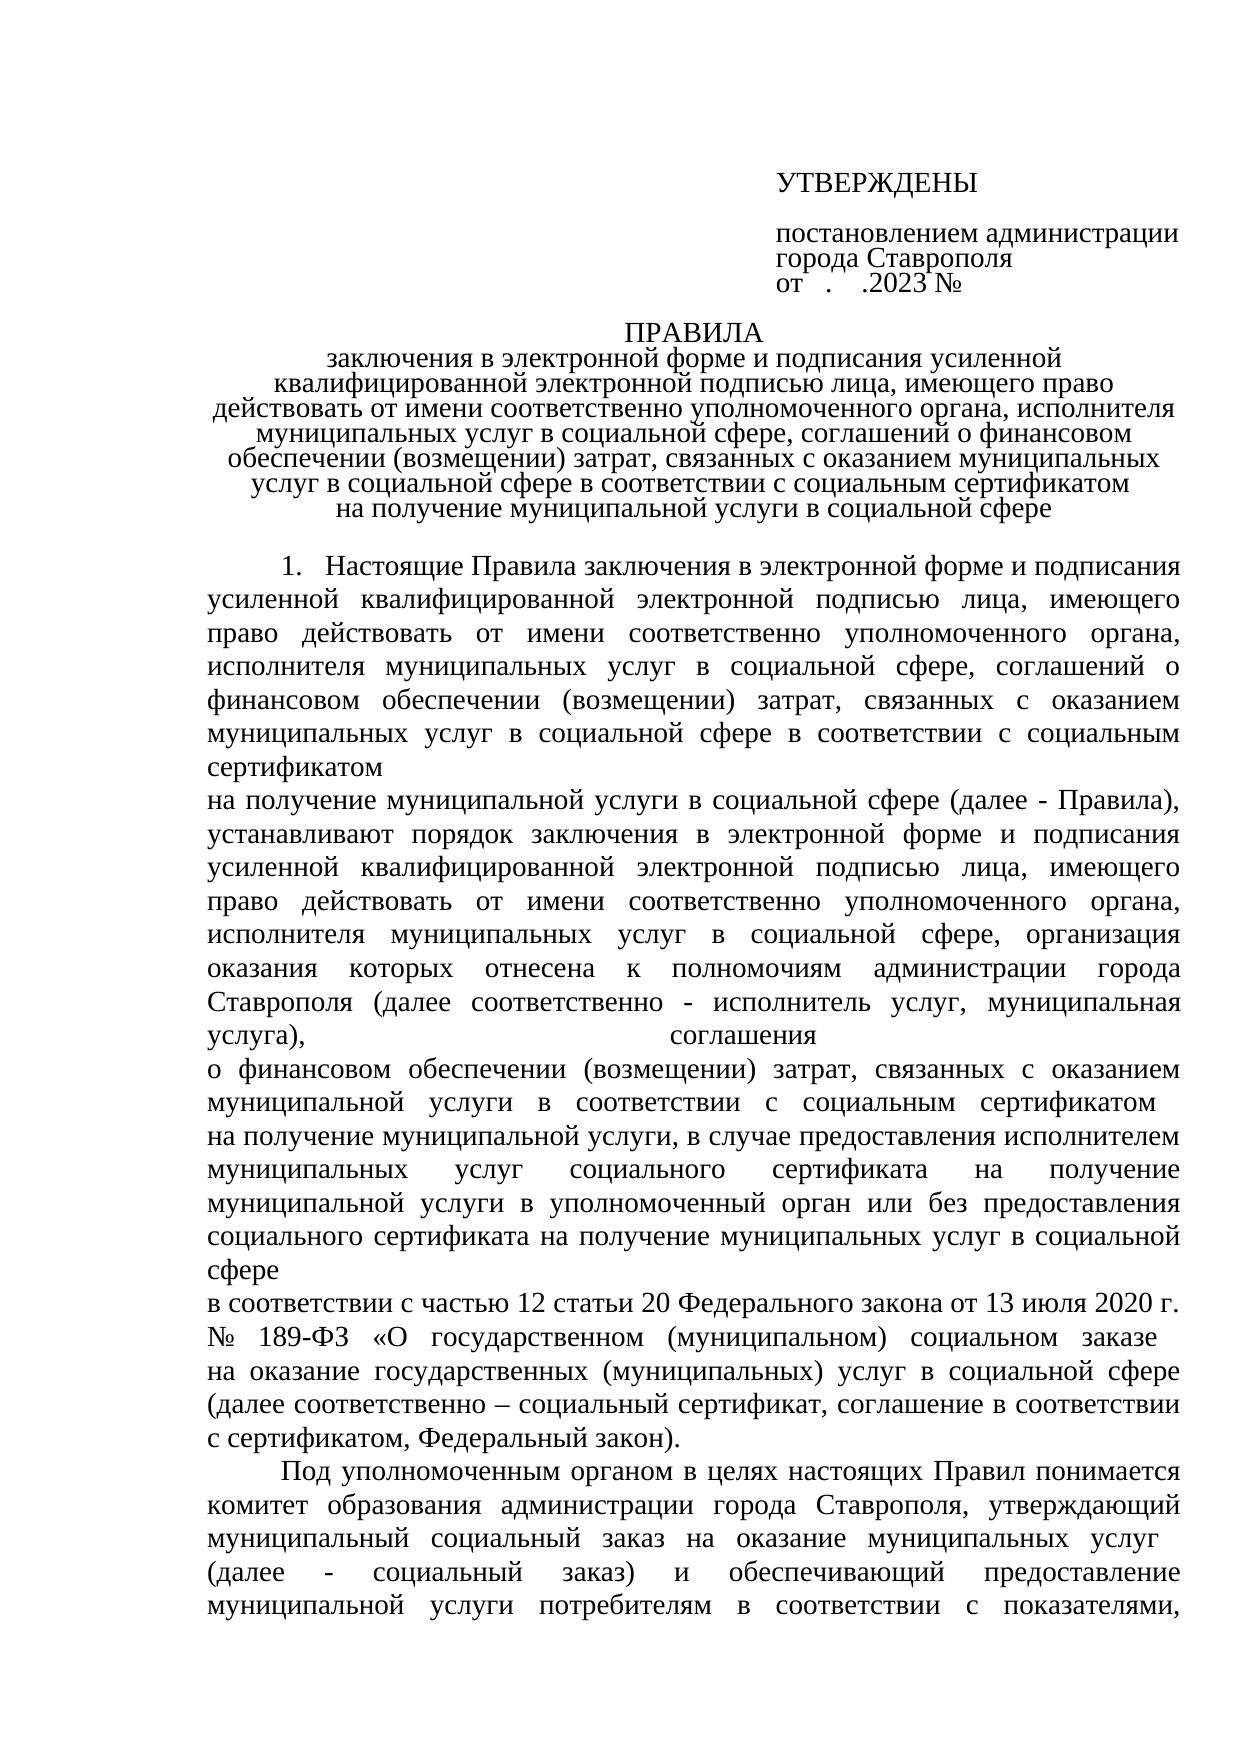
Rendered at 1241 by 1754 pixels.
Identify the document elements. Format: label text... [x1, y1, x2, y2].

text УТВЕРЖДЕНЫ [207, 173, 893, 198]
text города Ставрополя [207, 248, 1181, 273]
text от . .2023 № [207, 273, 1181, 298]
list Настоящие Правила заключения в электронной форме и подписания усиленной квалифицированной электронной подписью лица, имеющего право действовать от имени соответственно уполномоченного органа, исполнителя муниципальных услуг в социальной сфере, соглашений о финансовом обеспечении (возмещении) затрат, связанных с оказанием муниципальных услуг в социальной сфере в соответствии с социальным сертификатом на получение муниципальной услуги в социальной сфере (далее - Правила), устанавливают порядок заключения в электронной форме и подписания усиленной квалифицированной электронной подписью лица, имеющего право действовать от имени соответственно уполномоченного органа, исполнителя муниципальных услуг в социальной сфере, организация оказания которых отнесена к полномочиям администрации города Ставрополя (далее соответственно - исполнитель услуг, муниципальная услуга), соглашения о финансовом обеспечении (возмещении) затрат, связанных с оказанием муниципальной услуги в соответствии с социальным сертификатом на получение муниципальной услуги, в случае предоставления исполнителем муниципальных услуг социального сертификата на получение муниципальной услуги в уполномоченный орган или без предоставления социального сертификата на получение муниципальных услуг в социальной сфере в соответствии с частью 12 статьи 20 Федерального закона от 13 июля 2020 г. № 189-ФЗ «О государственном (муниципальном) социальном заказе на оказание государственных (муниципальных) услуг в социальной сфере (далее соответственно – социальный сертификат, соглашение в соответствии с сертификатом, Федеральный закон). [207, 548, 1181, 1453]
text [207, 1453, 1181, 1621]
text УТВЕРЖДЕНЫ [910, 173, 1181, 198]
text ПРАВИЛА заключения в электронной форме и подписания усиленной квалифицированной электронной подписью лица, имеющего право действовать от имени соответственно уполномоченного органа, исполнителя муниципальных услуг в социальной сфере, соглашений о финансовом обеспечении (возмещении) затрат, связанных с оказанием муниципальных услуг в социальной сфере в соответствии с социальным сертификатом на получение муниципальной услуги в социальной сфере [207, 323, 1181, 523]
text постановлением администрации [207, 223, 1181, 248]
